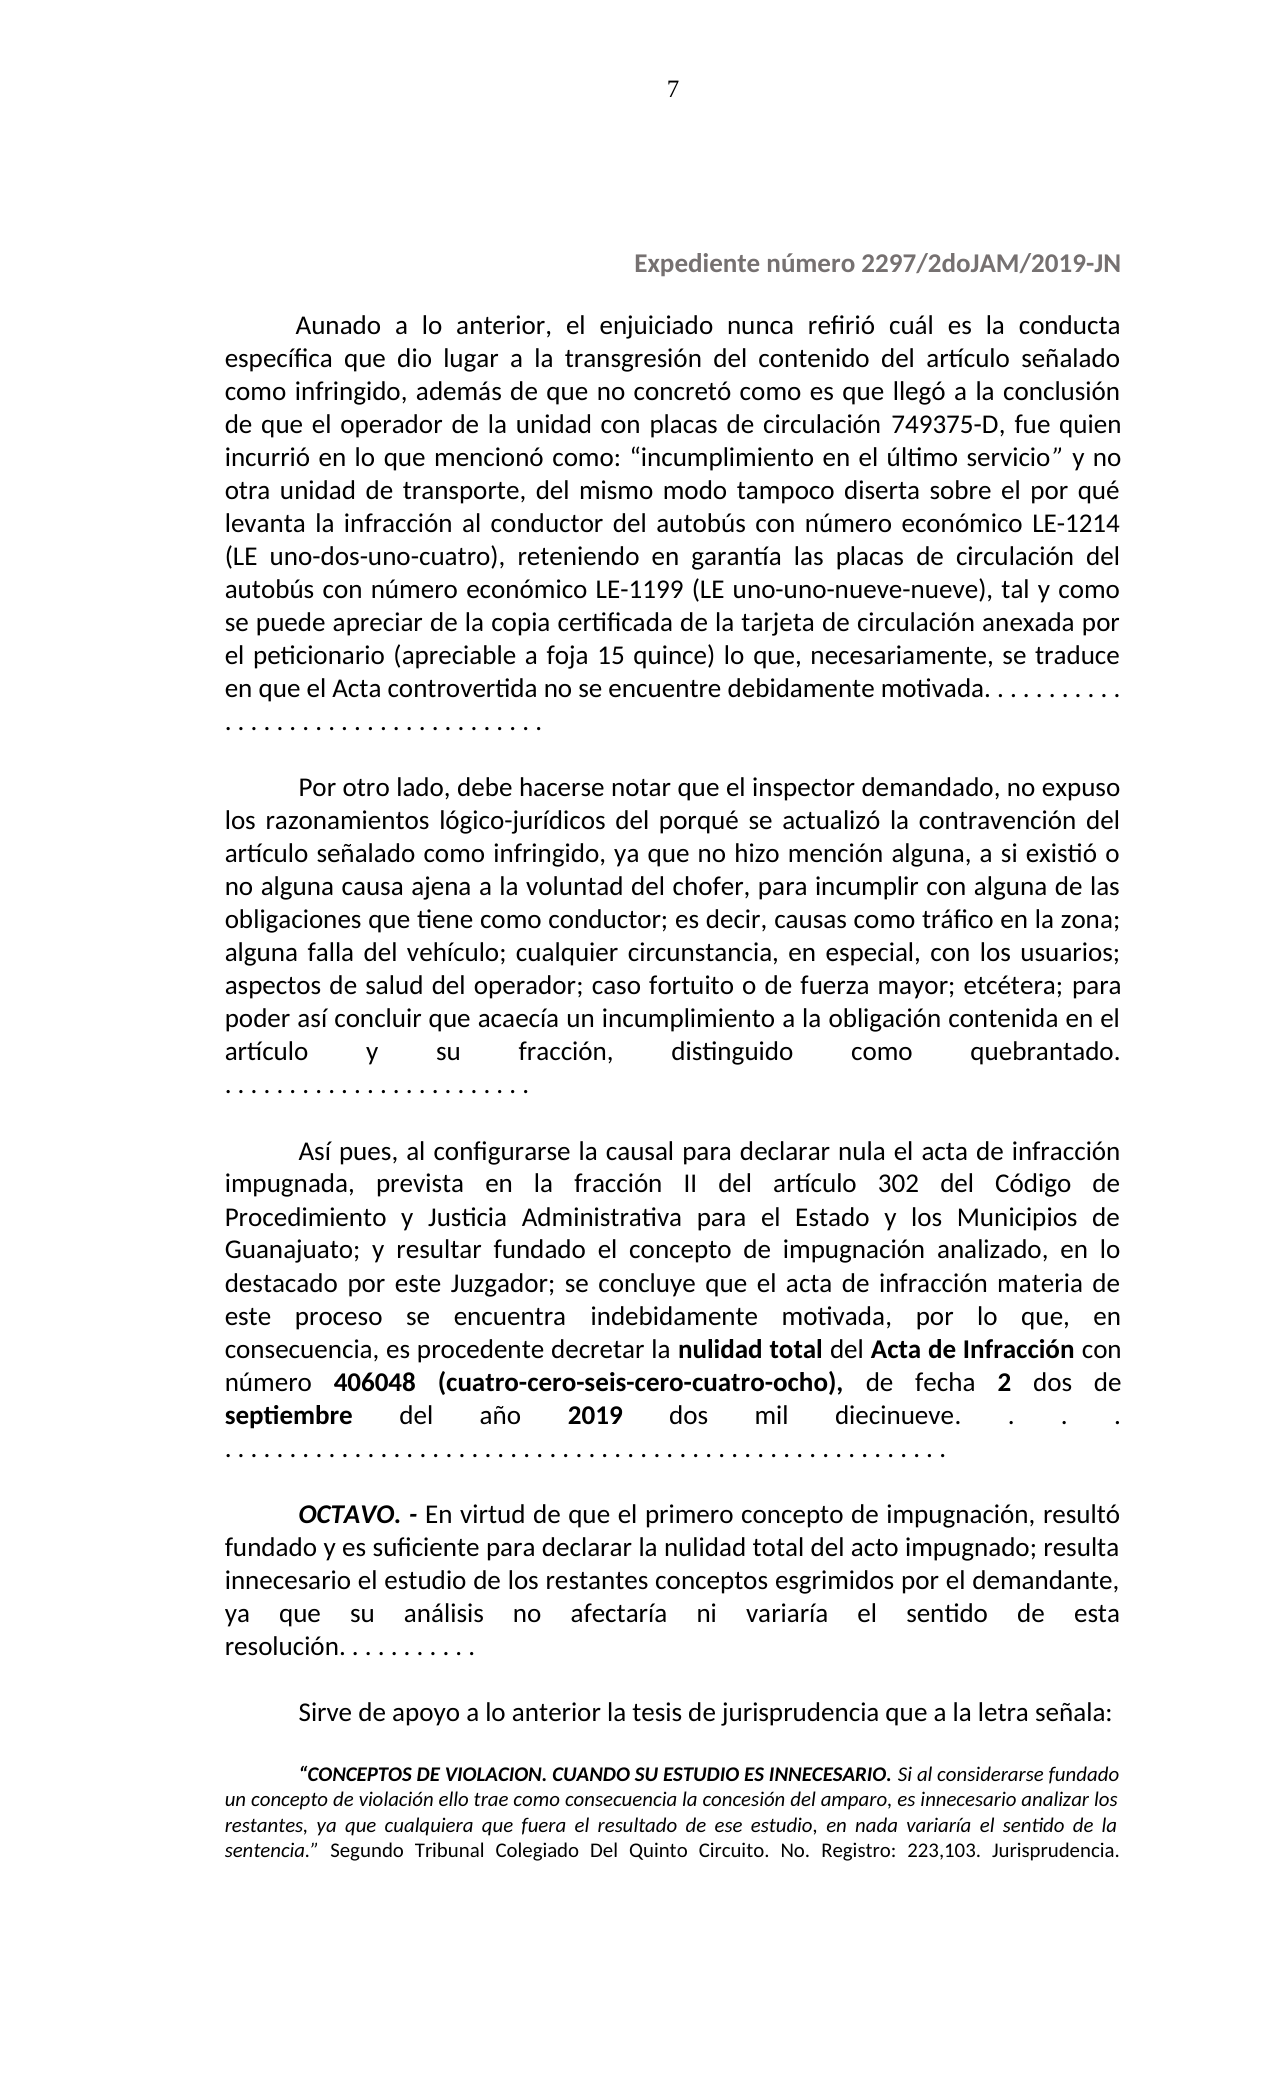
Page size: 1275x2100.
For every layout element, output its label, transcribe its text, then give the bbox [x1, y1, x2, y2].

text Sirve de apoyo a lo anterior la tesis de jurisprudencia que a la letra señala: [224, 1695, 1121, 1728]
text Así pues, al configurarse la causal para declarar nula el acta de infracción impugnada, prevista en la fracción II del artículo 302 del Código de Procedimiento y Justicia Administrativa para el Estado y los Municipios de Guanajuato; y resultar fundado el concepto de impugnación analizado, en lo destacado por este Juzgador; se concluye que el acta de infracción materia de este proceso se encuentra indebidamente motivada, por lo que, en consecuencia, es procedente decretar la nulidad total del Acta de Infracción con número 406048 (cuatro-cero-seis-cero-cuatro-ocho), de fecha 2 dos de septiembre del año 2019 dos mil diecinueve. . . . . . . . . . . . . . . . . . . . . . . . . . . . . . . . . . . . . . . . . . . . . . . . . . . . . . . . . . . . [224, 1134, 1121, 1464]
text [224, 1761, 1121, 1863]
text Por otro lado, debe hacerse notar que el inspector demandado, no expuso los razonamientos lógico-jurídicos del porqué se actualizó la contravención del artículo señalado como infringido, ya que no hizo mención alguna, a si existió o no alguna causa ajena a la voluntad del chofer, para incumplir con alguna de las obligaciones que tiene como conductor; es decir, causas como tráfico en la zona; alguna falla del vehículo; cualquier circunstancia, en especial, con los usuarios; aspectos de salud del operador; caso fortuito o de fuerza mayor; etcétera; para poder así concluir que acaecía un incumplimiento a la obligación contenida en el artículo y su fracción, distinguido como quebrantado. . . . . . . . . . . . . . . . . . . . . . . . . [224, 770, 1121, 1101]
text Aunado a lo anterior, el enjuiciado nunca refirió cuál es la conducta específica que dio lugar a la transgresión del contenido del artículo señalado como infringido, además de que no concretó como es que llegó a la conclusión de que el operador de la unidad con placas de circulación 749375-D, fue quien incurrió en lo que mencionó como: “incumplimiento en el último servicio” y no otra unidad de transporte, del mismo modo tampoco diserta sobre el por qué levanta la infracción al conductor del autobús con número económico LE-1214 (LE uno-dos-uno-cuatro), reteniendo en garantía las placas de circulación del autobús con número económico LE-1199 (LE uno-uno-nueve-nueve), tal y como se puede apreciar de la copia certificada de la tarjeta de circulación anexada por el peticionario (apreciable a foja 15 quince) lo que, necesariamente, se traduce en que el Acta controvertida no se encuentre debidamente motivada. . . . . . . . . . . . . . . . . . . . . . . . . . . . . . . . . . . . [224, 308, 1121, 737]
text OCTAVO. - En virtud de que el primero concepto de impugnación, resultó fundado y es suficiente para declarar la nulidad total del acto impugnado; resulta innecesario el estudio de los restantes conceptos esgrimidos por el demandante, ya que su análisis no afectaría ni variaría el sentido de esta resolución. . . . . . . . . . . [224, 1497, 1121, 1662]
